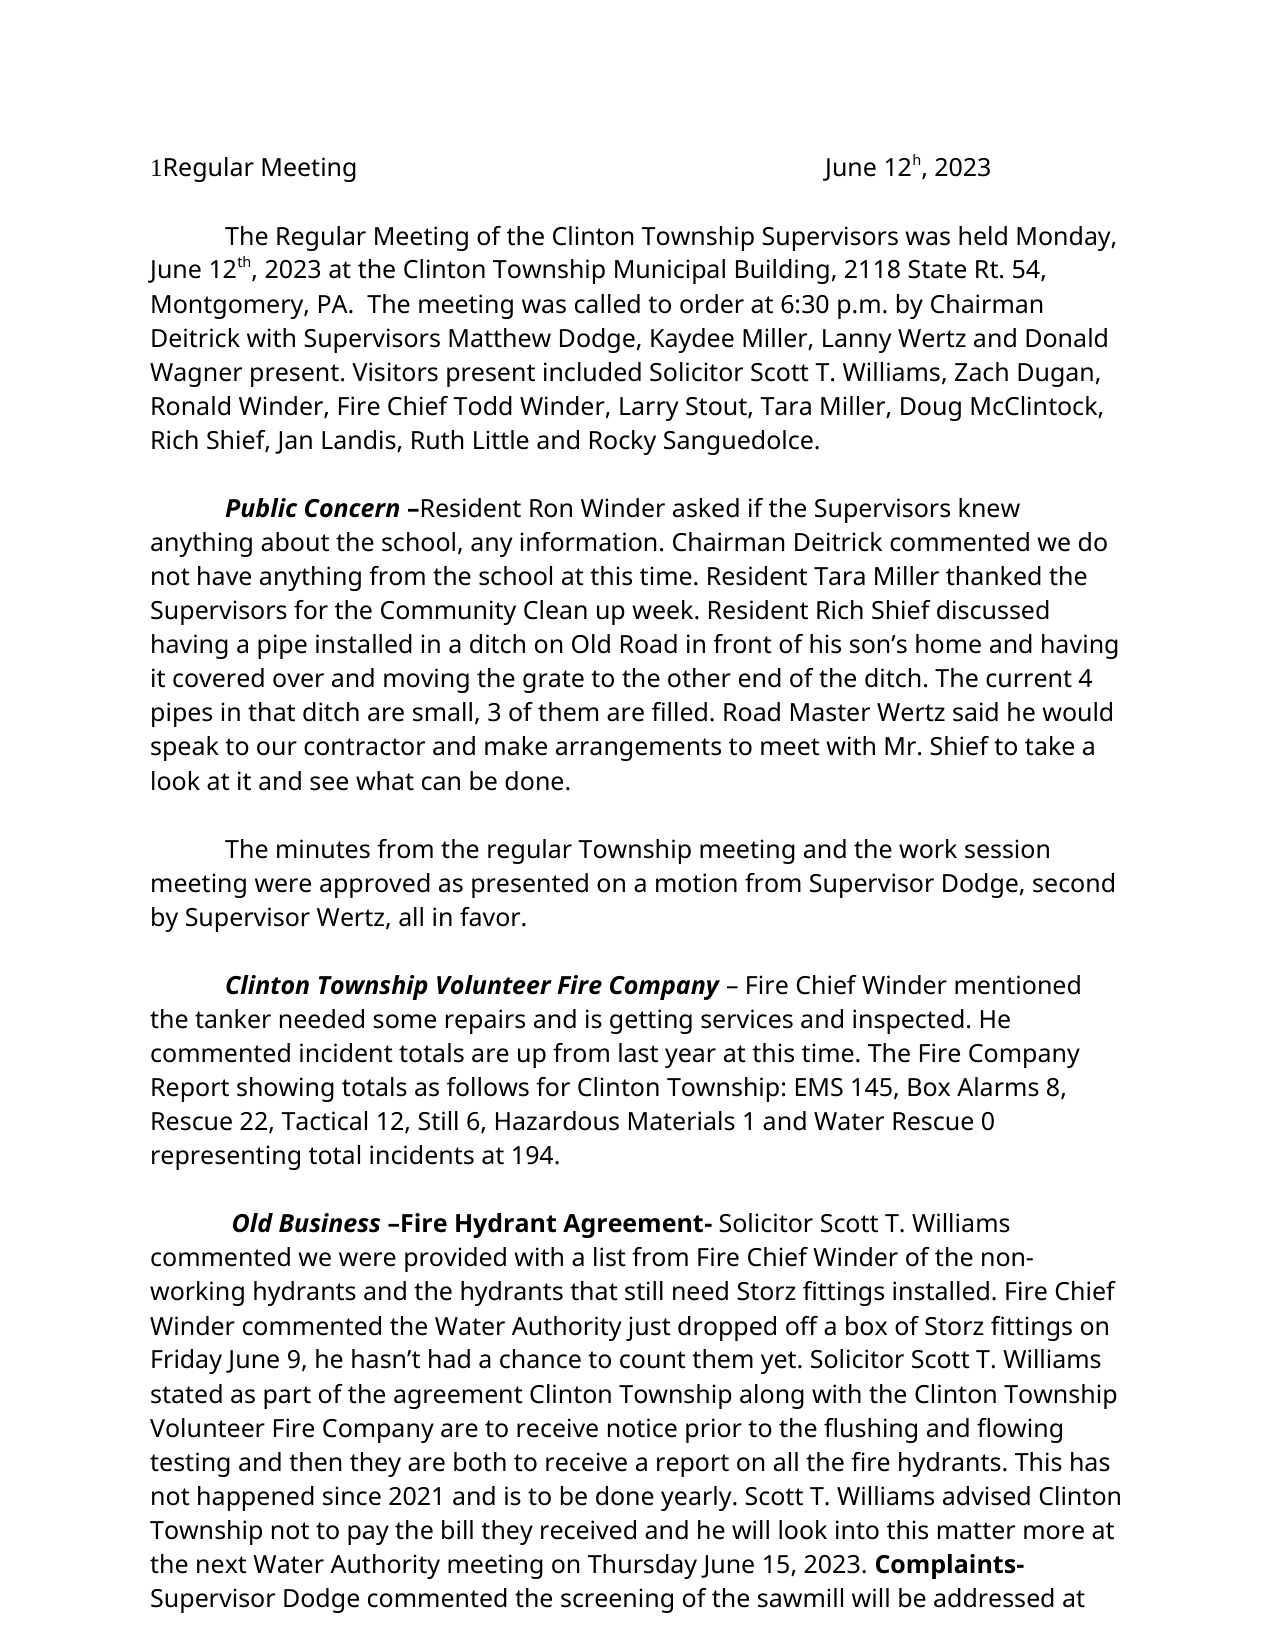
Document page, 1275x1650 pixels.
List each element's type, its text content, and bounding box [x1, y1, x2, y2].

text Public Concern –Resident Ron Winder asked if the Supervisors knew anything about the school, any information. Chairman Deitrick commented we do not have anything from the school at this time. Resident Tara Miller thanked the Supervisors for the Community Clean up week. Resident Rich Shief discussed having a pipe installed in a ditch on Old Road in front of his son’s home and having it covered over and moving the grate to the other end of the ditch. The current 4 pipes in that ditch are small, 3 of them are filled. Road Master Wertz said he would speak to our contractor and make arrangements to meet with Mr. Shief to take a look at it and see what can be done. [150, 491, 1125, 797]
text The Regular Meeting of the Clinton Township Supervisors was held Monday, June 12th, 2023 at the Clinton Township Municipal Building, 2118 State Rt. 54, Montgomery, PA. The meeting was called to order at 6:30 p.m. by Chairman Deitrick with Supervisors Matthew Dodge, Kaydee Miller, Lanny Wertz and Donald Wagner present. Visitors present included Solicitor Scott T. Williams, Zach Dugan, Ronald Winder, Fire Chief Todd Winder, Larry Stout, Tara Miller, Doug McClintock, Rich Shief, Jan Landis, Ruth Little and Rocky Sanguedolce. [150, 218, 1125, 457]
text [150, 1206, 1125, 1615]
text Regular Meeting June 12h, 2023 [150, 150, 1125, 184]
text The minutes from the regular Township meeting and the work session meeting were approved as presented on a motion from Supervisor Dodge, second by Supervisor Wertz, all in favor. [150, 831, 1125, 933]
text Clinton Township Volunteer Fire Company – Fire Chief Winder mentioned the tanker needed some repairs and is getting services and inspected. He commented incident totals are up from last year at this time. The Fire Company Report showing totals as follows for Clinton Township: EMS 145, Box Alarms 8, Rescue 22, Tactical 12, Still 6, Hazardous Materials 1 and Water Rescue 0 representing total incidents at 194. [150, 967, 1125, 1172]
